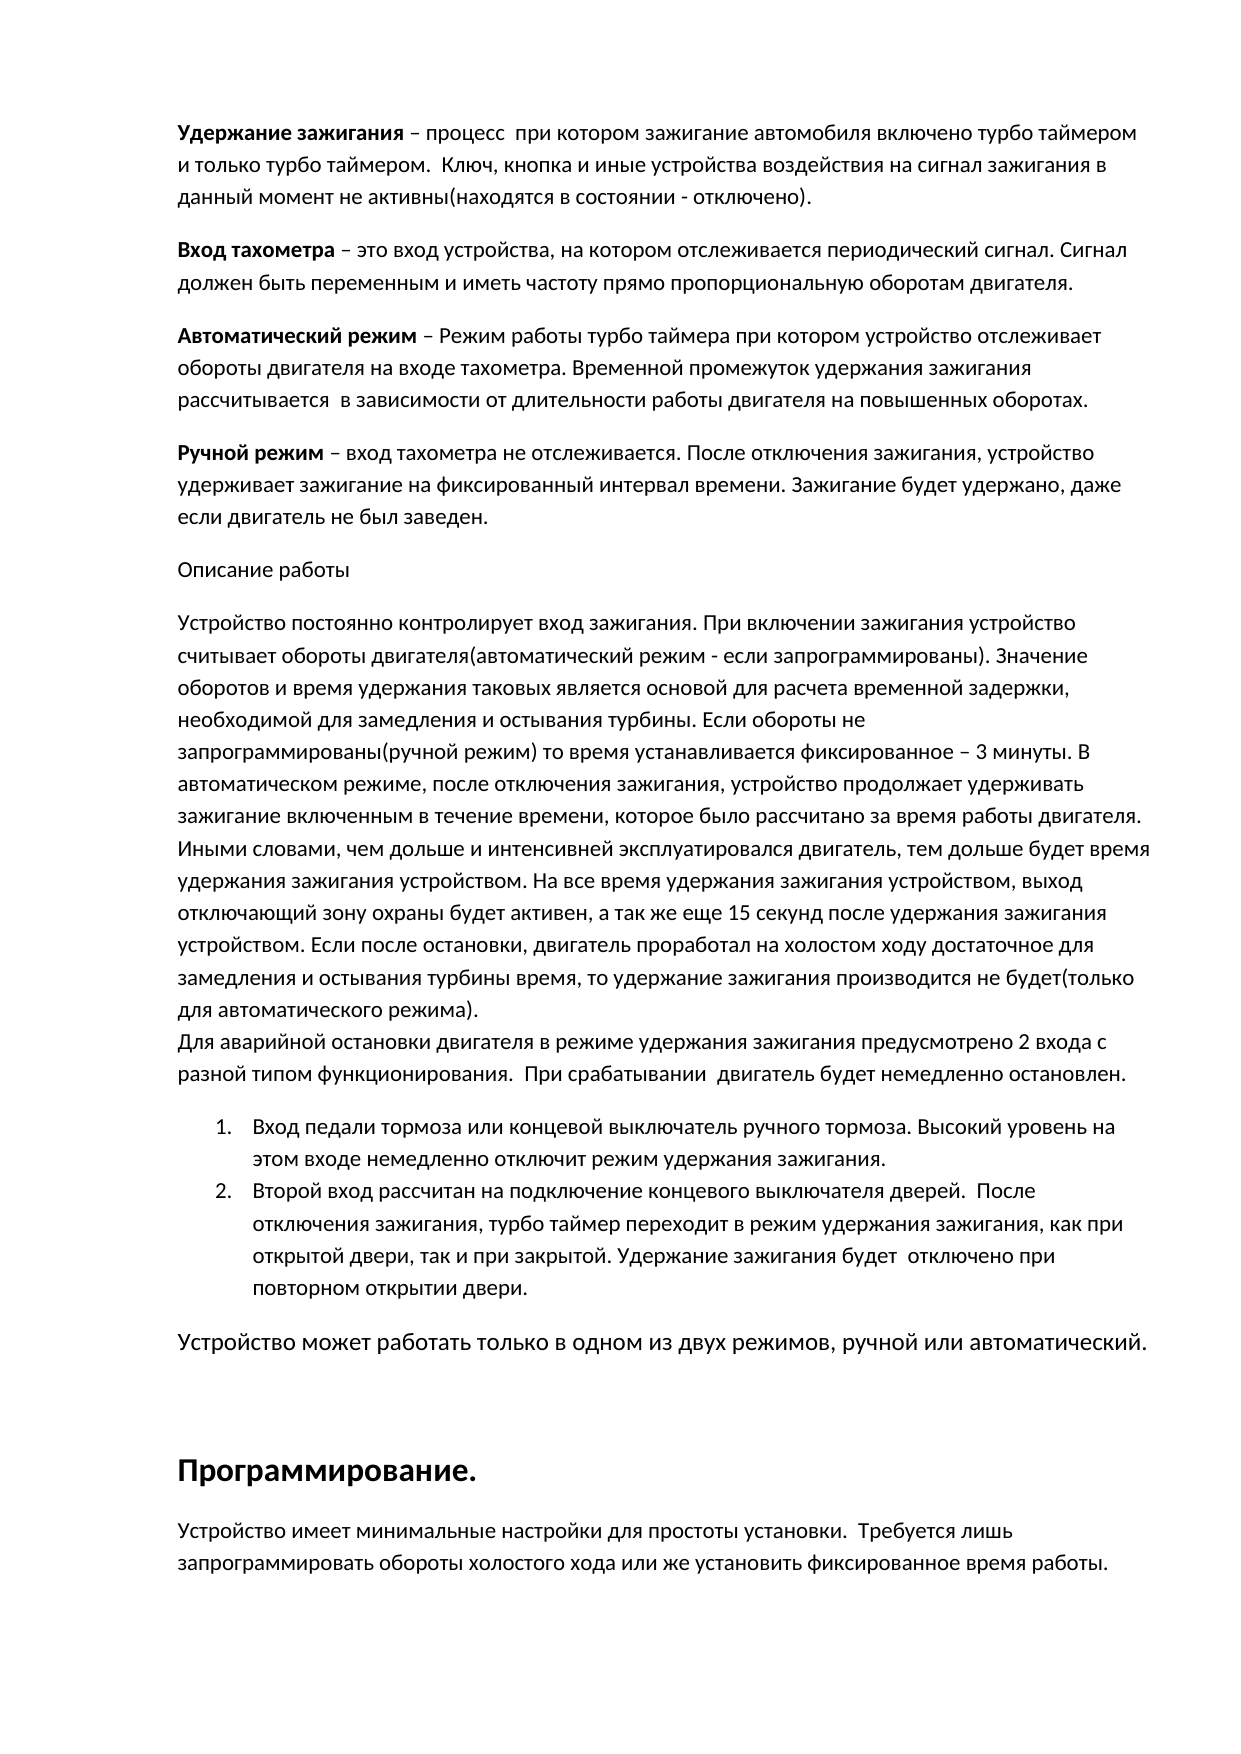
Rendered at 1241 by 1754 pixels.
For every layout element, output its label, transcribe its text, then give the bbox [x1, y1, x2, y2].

list Второй вход рассчитан на подключение концевого выключателя дверей. После отключения зажигания, турбо таймер переходит в режим удержания зажигания, как при открытой двери, так и при закрытой. Удержание зажигания будет отключено при повторном открытии двери. [215, 1177, 1152, 1301]
text Вход тахометра – это вход устройства, на котором отслеживается периодический сигнал. Сигнал должен быть переменным и иметь частоту прямо пропорциональную оборотам двигателя. [177, 236, 1152, 296]
list Вход педали тормоза или концевой выключатель ручного тормоза. Высокий уровень на этом входе немедленно отключит режим удержания зажигания. [215, 1112, 1152, 1172]
text Устройство имеет минимальные настройки для простоты установки. Требуется лишь запрограммировать обороты холостого хода или же установить фиксированное время работы. [177, 1516, 1152, 1577]
text Автоматический режим – Режим работы турбо таймера при котором устройство отслеживает обороты двигателя на входе тахометра. Временной промежуток удержания зажигания рассчитывается в зависимости от длительности работы двигателя на повышенных оборотах. [177, 321, 1152, 413]
text Описание работы [177, 556, 1152, 583]
text Устройство постоянно контролирует вход зажигания. При включении зажигания устройство считывает обороты двигателя(автоматический режим - если запрограммированы). Значение оборотов и время удержания таковых является основой для расчета временной задержки, необходимой для замедления и остывания турбины. Если обороты не запрограммированы(ручной режим) то время устанавливается фиксированное – 3 минуты. В автоматическом режиме, после отключения зажигания, устройство продолжает удерживать зажигание включенным в течение времени, которое было рассчитано за время работы двигателя. Иными словами, чем дольше и интенсивней эксплуатировался двигатель, тем дольше будет время удержания зажигания устройством. На все время удержания зажигания устройством, выход отключающий зону охраны будет активен, а так же еще 15 секунд после удержания зажигания устройством. Если после остановки, двигатель проработал на холостом ходу достаточное для замедления и остывания турбины время, то удержание зажигания производится не будет(только для автоматического режима). Для аварийной остановки двигателя в режиме удержания зажигания предусмотрено 2 входа с разной типом функционирования. При срабатывании двигатель будет немедленно остановлен. [177, 608, 1152, 1087]
text Устройство может работать только в одном из двух режимов, ручной или автоматический. [177, 1326, 1152, 1357]
text Программирование. [177, 1449, 1152, 1489]
text Удержание зажигания – процесс при котором зажигание автомобиля включено турбо таймером и только турбо таймером. Ключ, кнопка и иные устройства воздействия на сигнал зажигания в данный момент не активны(находятся в состоянии - отключено). [177, 118, 1152, 211]
text Ручной режим – вход тахометра не отслеживается. После отключения зажигания, устройство удерживает зажигание на фиксированный интервал времени. Зажигание будет удержано, даже если двигатель не был заведен. [177, 438, 1152, 531]
